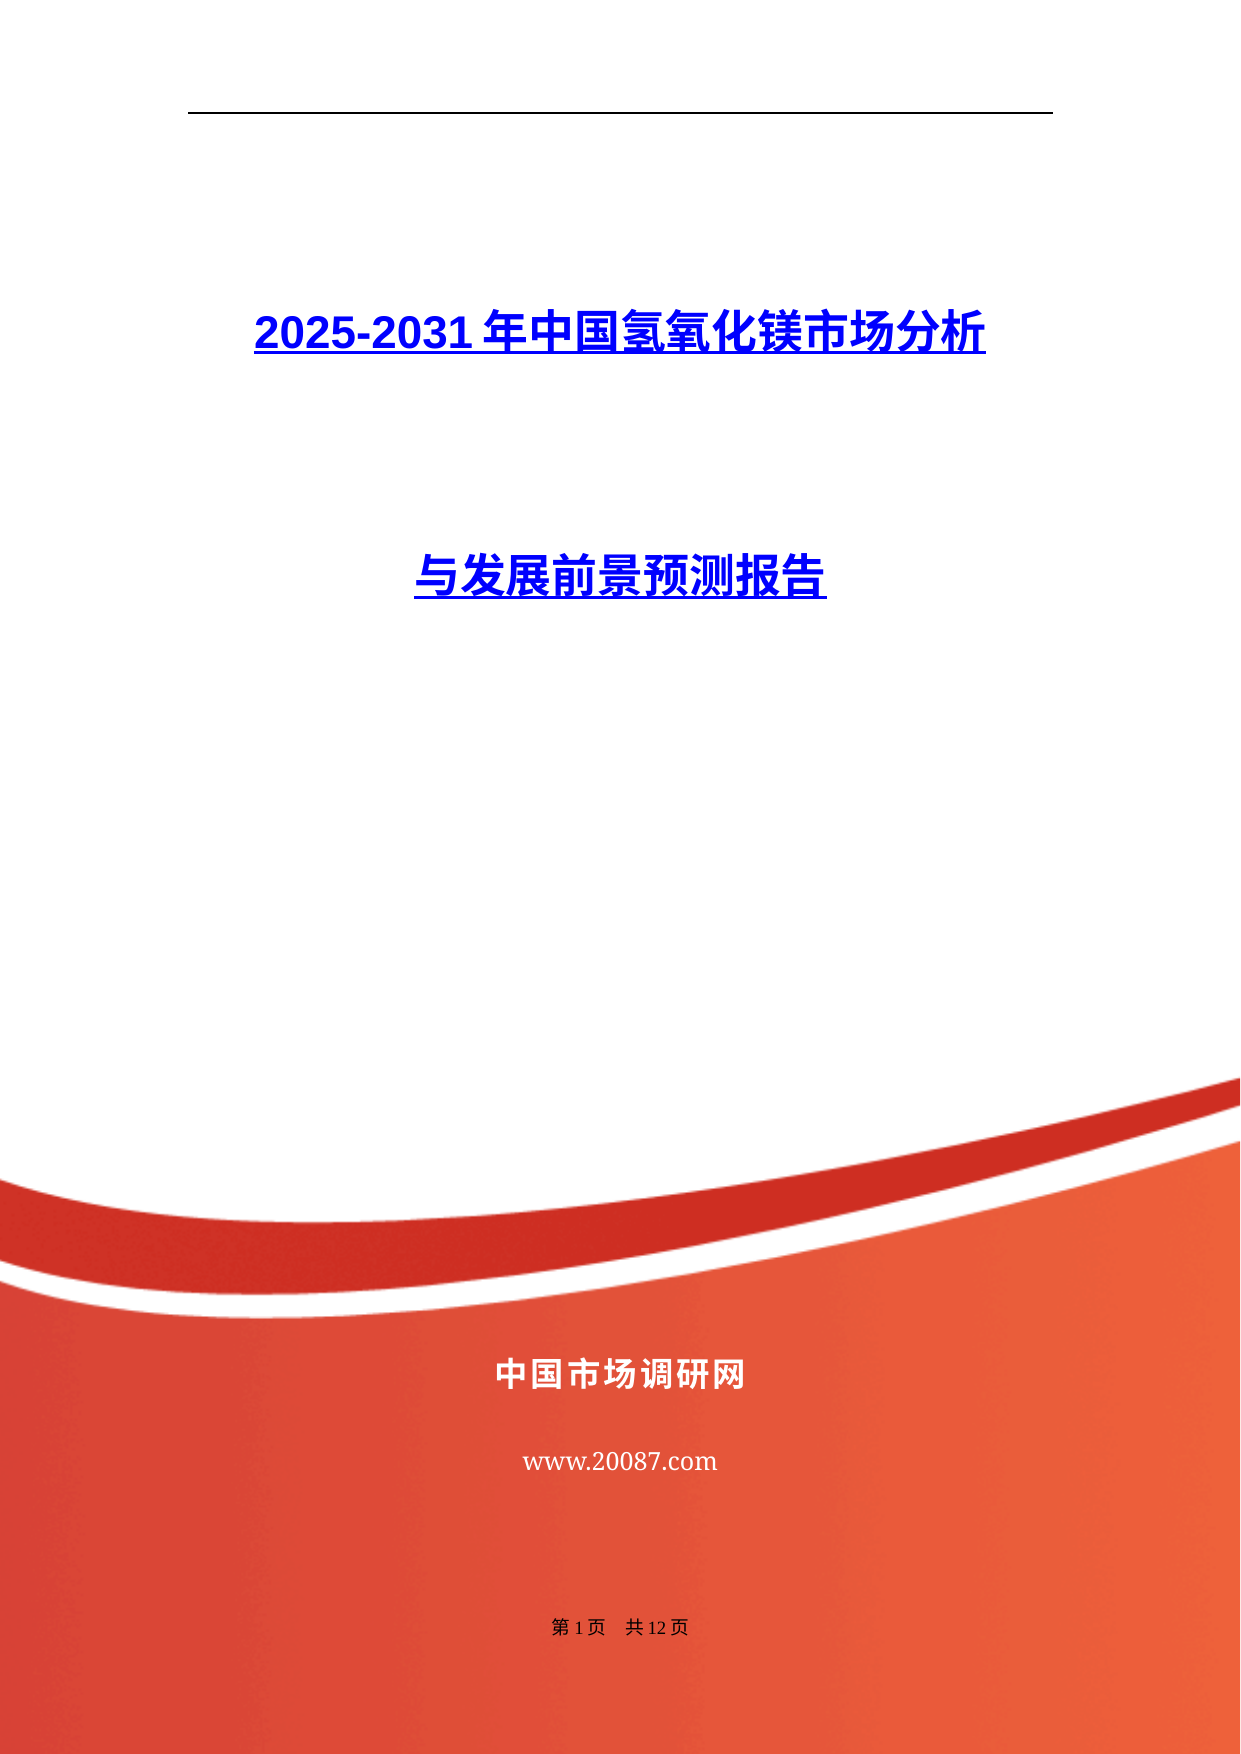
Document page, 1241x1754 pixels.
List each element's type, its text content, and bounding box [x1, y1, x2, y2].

picture [0, 1006, 1241, 1754]
table_header 2025-2031年中国氢氧化镁市场分析与发展前景预测报告 [188, 207, 1053, 773]
text www.20087.com [187, 1428, 1053, 1493]
subtitle 中国市场调研网 [187, 1339, 1053, 1404]
